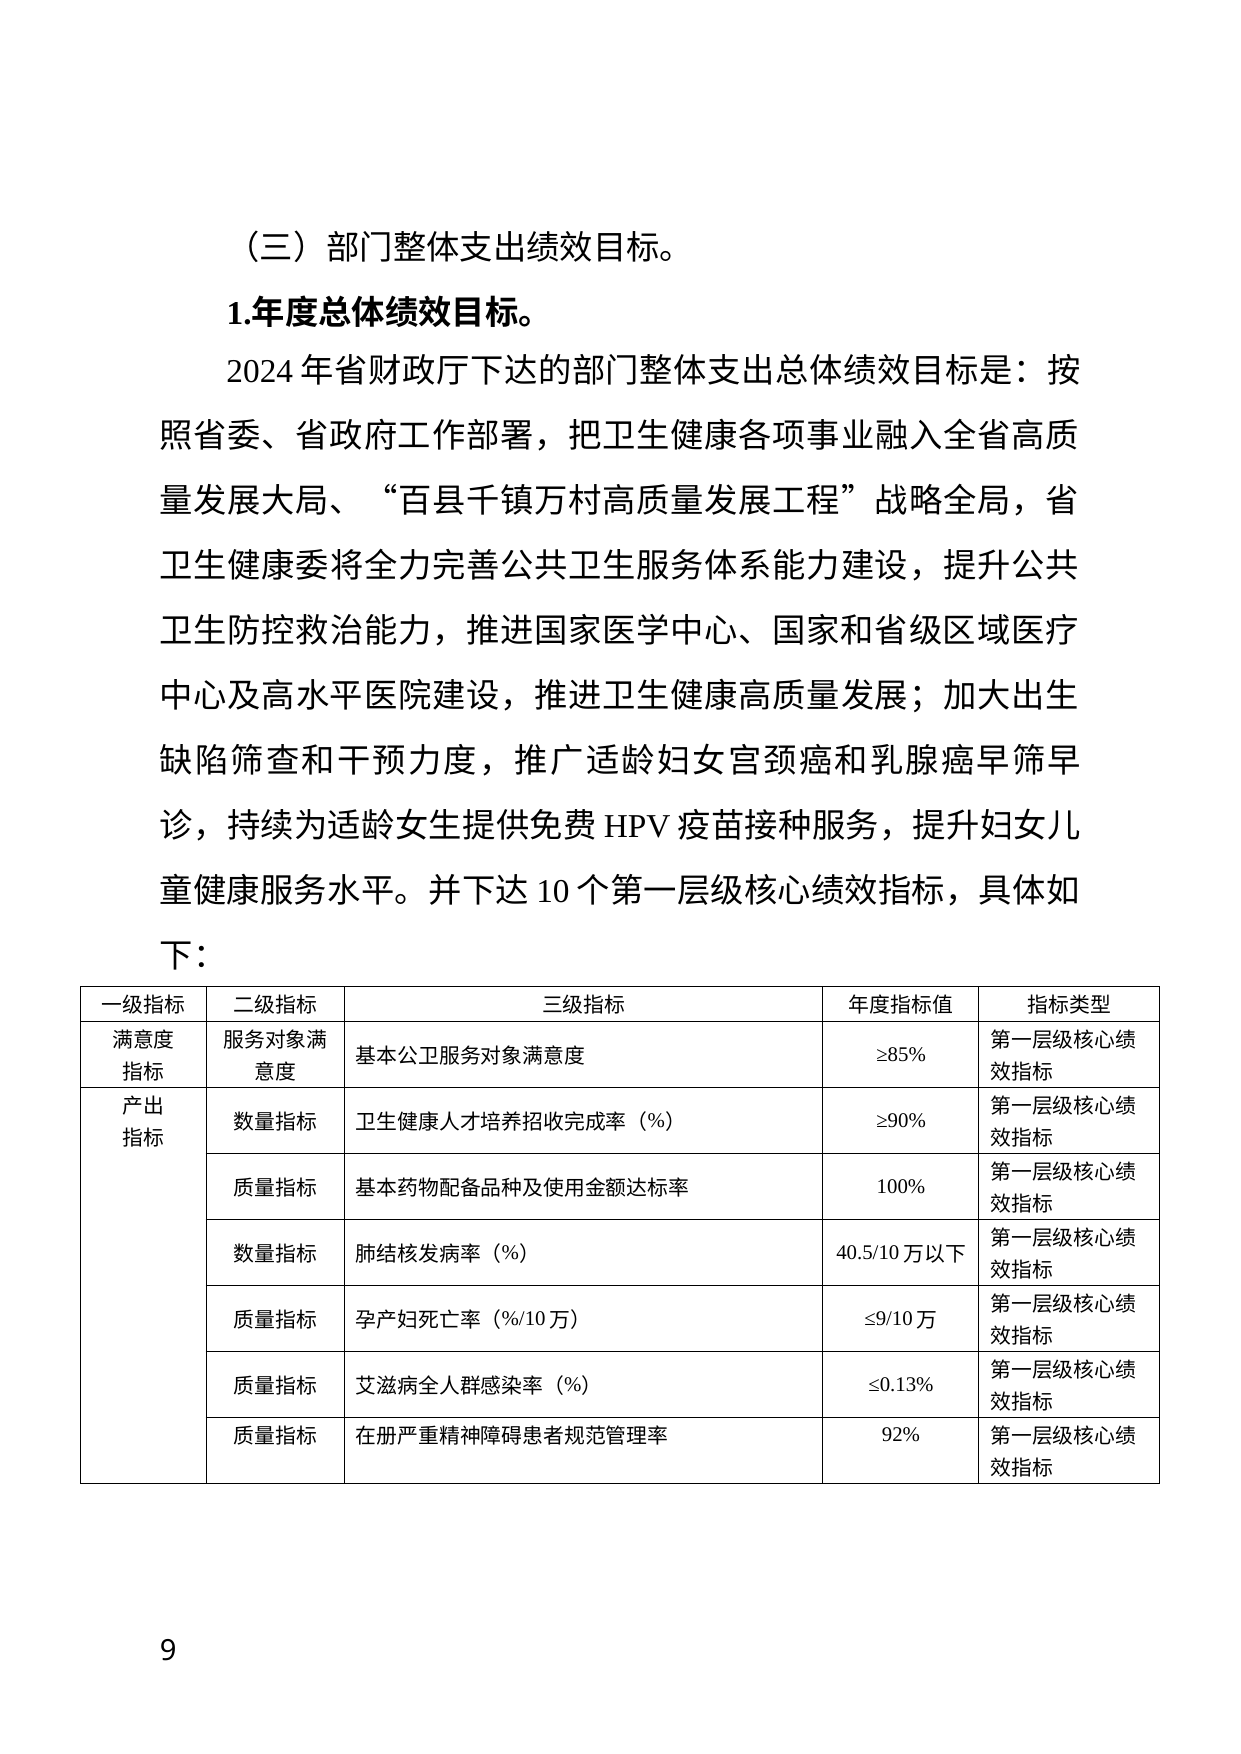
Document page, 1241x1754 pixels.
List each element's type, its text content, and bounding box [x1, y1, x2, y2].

table_cell 数量指标 [207, 1220, 344, 1285]
table_header 年度指标值 [823, 987, 978, 1021]
table_cell 艾滋病全人群感染率（%） [345, 1352, 822, 1417]
table_cell 第一层级核心绩效指标 [979, 1154, 1159, 1219]
text 2024年省财政厅下达的部门整体支出总体绩效目标是：按照省委、省政府工作部署，把卫生健康各项事业融入全省高质量发展大局、“百县千镇万村高质量发展工程”战略全局，省卫生健康委将全力完善公共卫生服务体系能力建设，提升公共卫生防控救治能力，推进国家医学中心、国家和省级区域医疗中心及高水平医院建设，推进卫生健康高质量发展；加大出生缺陷筛查和干预力度，推广适龄妇女宫颈癌和乳腺癌早筛早诊，持续为适龄女生提供免费HPV疫苗接种服务，提升妇女儿童健康服务水平。并下达10个第一层级核心绩效指标，具体如下： [159, 336, 1081, 986]
table_cell 第一层级核心绩效指标 [979, 1286, 1159, 1351]
table_cell 满意度 指标 [81, 1022, 206, 1087]
table_cell 92% [823, 1418, 978, 1483]
table_header 二级指标 [207, 987, 344, 1021]
table_cell 数量指标 [207, 1088, 344, 1153]
table_header 一级指标 [81, 987, 206, 1021]
table_cell 第一层级核心绩效指标 [979, 1352, 1159, 1417]
table_header 三级指标 [345, 987, 822, 1021]
table_cell 质量指标 [207, 1286, 344, 1351]
table_cell ≥90% [823, 1088, 978, 1153]
table_cell 肺结核发病率（%） [345, 1220, 822, 1285]
table_cell 服务对象满意度 [207, 1022, 344, 1087]
table_cell 第一层级核心绩效指标 [979, 1220, 1159, 1285]
table_cell 100% [823, 1154, 978, 1219]
table_cell 第一层级核心绩效指标 [979, 1088, 1159, 1153]
table_header 指标类型 [979, 987, 1159, 1021]
table_cell ≤0.13% [823, 1352, 978, 1417]
table_cell 卫生健康人才培养招收完成率（%） [345, 1088, 822, 1153]
text 1.年度总体绩效目标。 [159, 278, 1081, 336]
table_cell 孕产妇死亡率（%/10万） [345, 1286, 822, 1351]
table_cell 40.5/10万以下 [823, 1220, 978, 1285]
table_cell ≤9/10万 [823, 1286, 978, 1351]
table_cell ≥85% [823, 1022, 978, 1087]
table_cell 基本公卫服务对象满意度 [345, 1022, 822, 1087]
table_cell 质量指标 [207, 1352, 344, 1417]
table_cell 在册严重精神障碍患者规范管理率 [345, 1418, 822, 1483]
text （三）部门整体支出绩效目标。 [159, 213, 1081, 278]
table_cell 基本药物配备品种及使用金额达标率 [345, 1154, 822, 1219]
table_cell 第一层级核心绩效指标 [979, 1418, 1159, 1483]
table_cell 产出 指标 [81, 1088, 206, 1483]
table_cell 质量指标 [207, 1418, 344, 1483]
table_cell 质量指标 [207, 1154, 344, 1219]
table_cell 第一层级核心绩效指标 [979, 1022, 1159, 1087]
